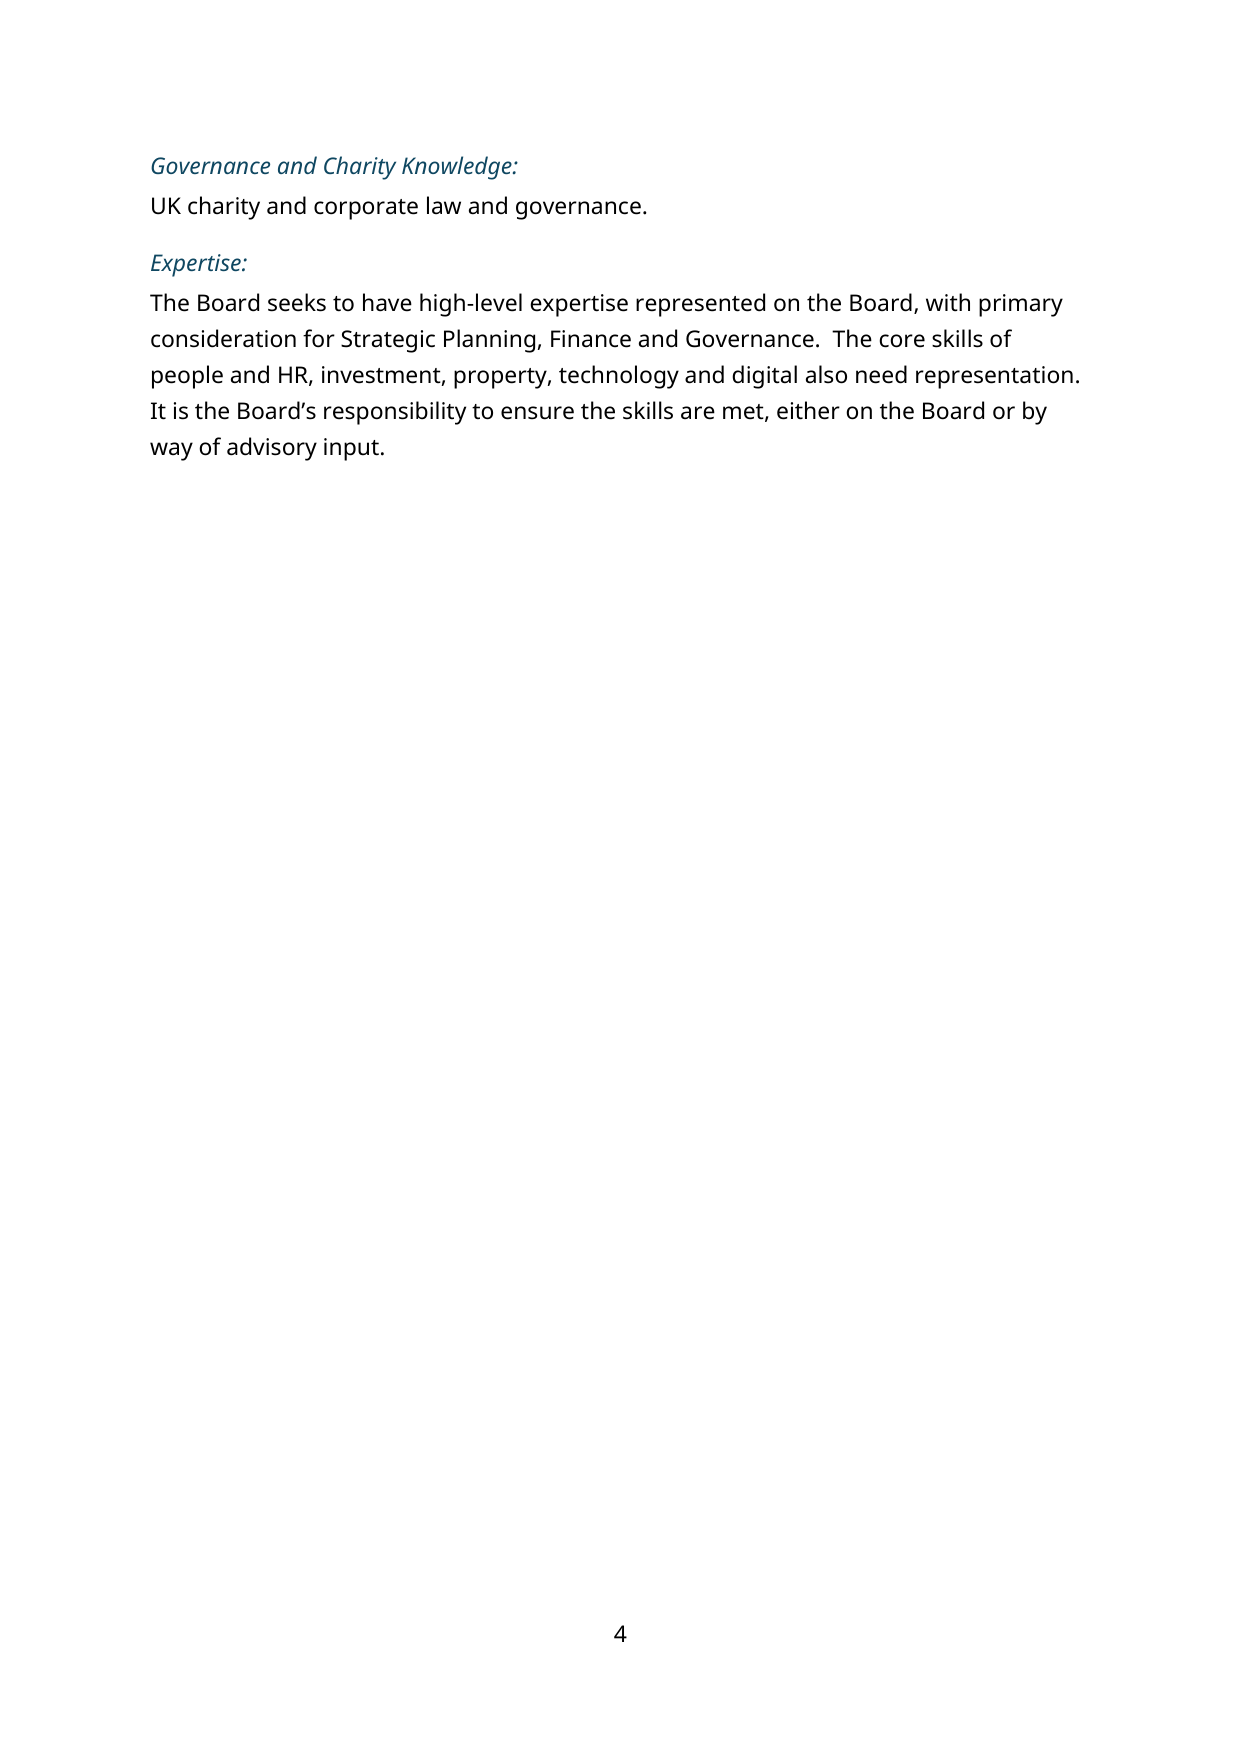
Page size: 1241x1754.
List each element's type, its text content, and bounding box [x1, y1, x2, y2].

subtitle Governance and Charity Knowledge: [150, 150, 1090, 181]
subtitle Expertise: [150, 247, 1090, 278]
text UK charity and corporate law and governance. [150, 190, 1090, 221]
text The Board seeks to have high-level expertise represented on the Board, with primary consideration for Strategic Planning, Finance and Governance. The core skills of people and HR, investment, property, technology and digital also need representation. It is the Board’s responsibility to ensure the skills are met, either on the Board or by way of advisory input. [150, 287, 1090, 462]
